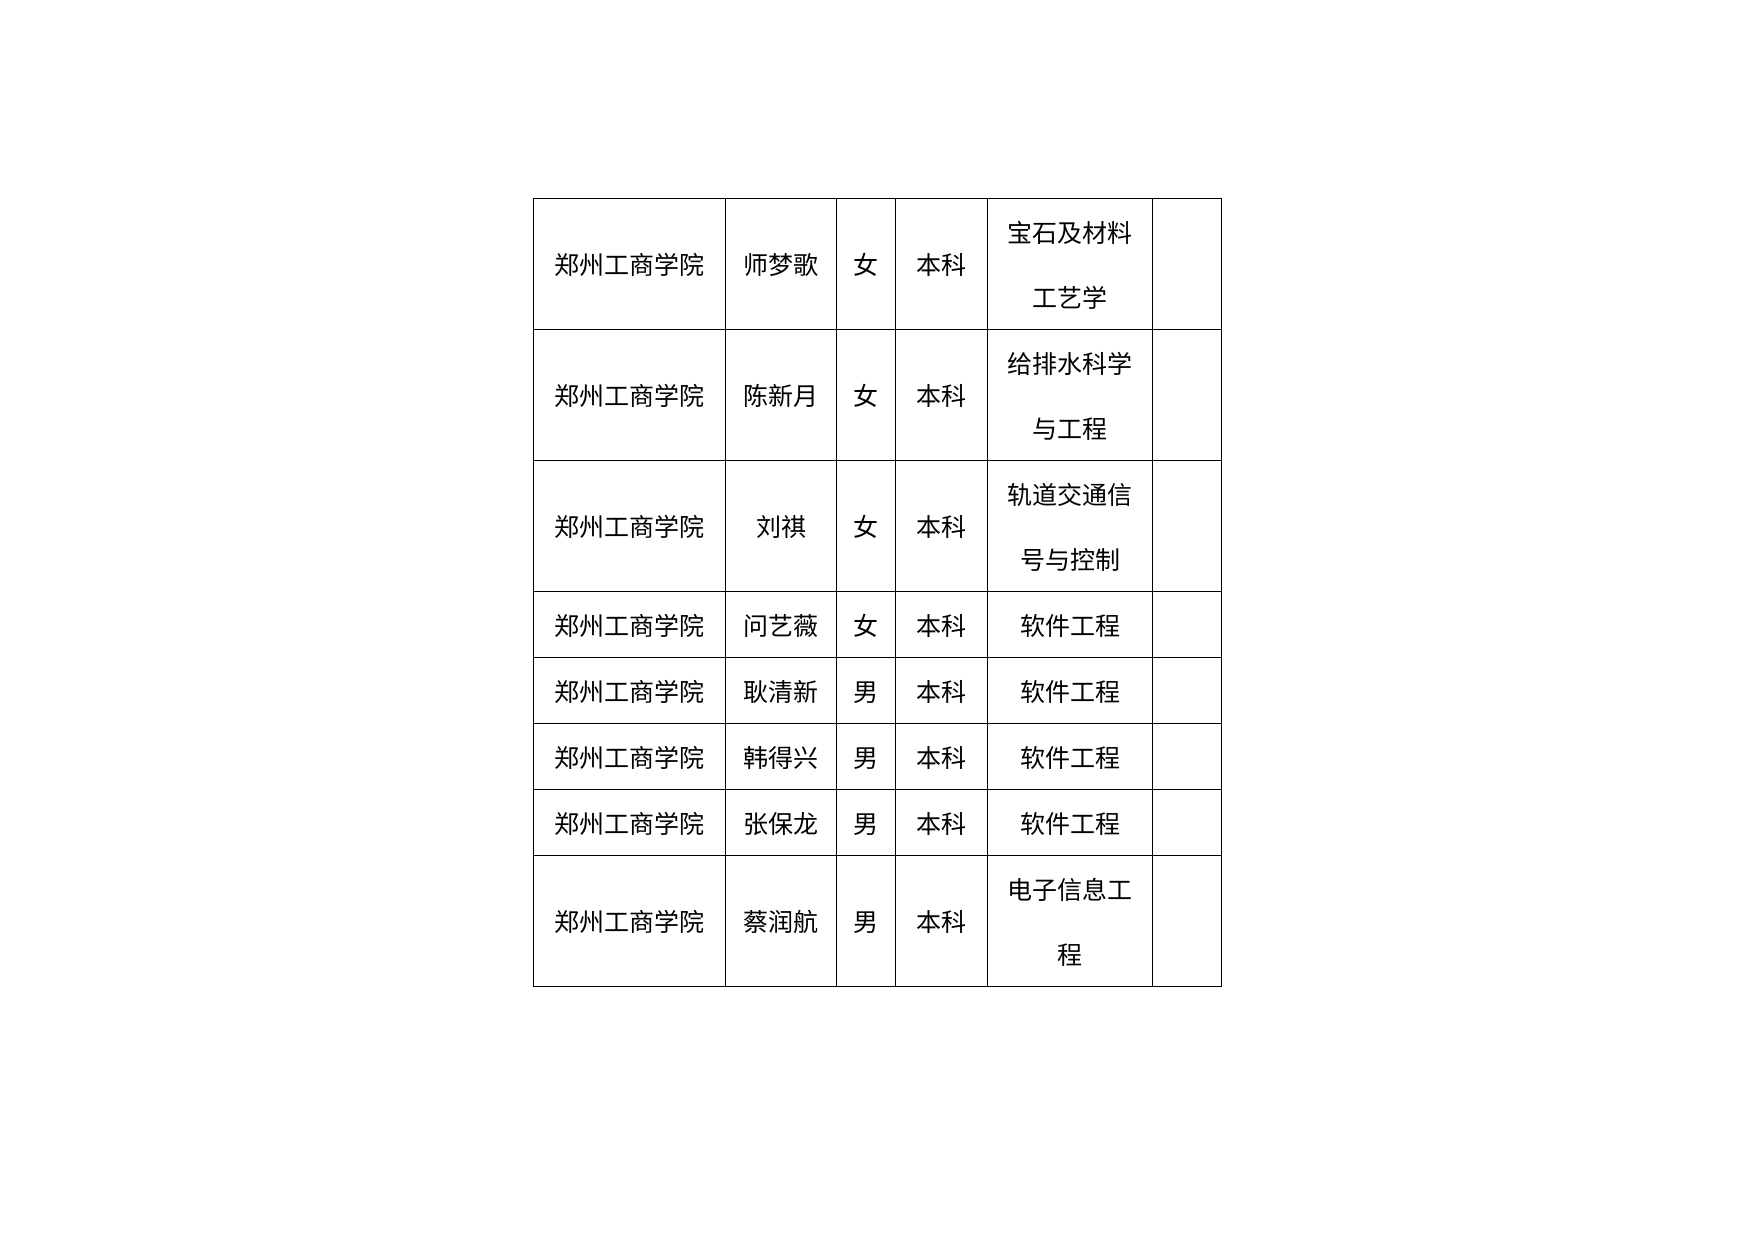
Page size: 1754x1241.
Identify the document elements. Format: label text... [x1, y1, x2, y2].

table_cell 给排水科学与工程 [988, 330, 1152, 460]
table_cell 郑州工商学院 [534, 330, 725, 460]
table_cell 女 [837, 461, 895, 591]
table_cell 刘祺 [726, 461, 836, 591]
table_cell [1153, 592, 1221, 657]
table_cell 问艺薇 [726, 592, 836, 657]
table_cell 本科 [896, 724, 987, 789]
table_cell 男 [837, 658, 895, 723]
table_cell 郑州工商学院 [534, 461, 725, 591]
table_cell 轨道交通信号与控制 [988, 461, 1152, 591]
table_cell 师梦歌 [726, 199, 836, 329]
table_cell 郑州工商学院 [534, 199, 725, 329]
table_cell 软件工程 [988, 592, 1152, 657]
table_cell 郑州工商学院 [534, 592, 725, 657]
table_cell [1153, 658, 1221, 723]
table_cell 本科 [896, 461, 987, 591]
table_cell [1153, 330, 1221, 460]
table_cell 韩得兴 [726, 724, 836, 789]
table_cell 软件工程 [988, 790, 1152, 855]
table_cell [1153, 790, 1221, 855]
table_cell 女 [837, 592, 895, 657]
table_cell 软件工程 [988, 658, 1152, 723]
table_cell 软件工程 [988, 724, 1152, 789]
table_cell 郑州工商学院 [534, 856, 725, 986]
table_cell 本科 [896, 330, 987, 460]
table_cell [1153, 199, 1221, 329]
table_cell 本科 [896, 199, 987, 329]
table_cell 郑州工商学院 [534, 724, 725, 789]
table_cell 郑州工商学院 [534, 658, 725, 723]
table_cell [1153, 461, 1221, 591]
table_cell 宝石及材料工艺学 [988, 199, 1152, 329]
table_cell 张保龙 [726, 790, 836, 855]
table_cell 男 [837, 790, 895, 855]
table_cell 男 [837, 724, 895, 789]
table_cell 郑州工商学院 [534, 790, 725, 855]
table_cell 女 [837, 330, 895, 460]
table_cell 本科 [896, 658, 987, 723]
table_cell 男 [837, 856, 895, 986]
table_cell 本科 [896, 856, 987, 986]
table_cell 陈新月 [726, 330, 836, 460]
table_cell 耿清新 [726, 658, 836, 723]
table_cell [1153, 724, 1221, 789]
table_cell 本科 [896, 592, 987, 657]
table_cell 电子信息工程 [988, 856, 1152, 986]
table_cell 本科 [896, 790, 987, 855]
table_cell 蔡润航 [726, 856, 836, 986]
table_cell 女 [837, 199, 895, 329]
table_cell [1153, 856, 1221, 986]
